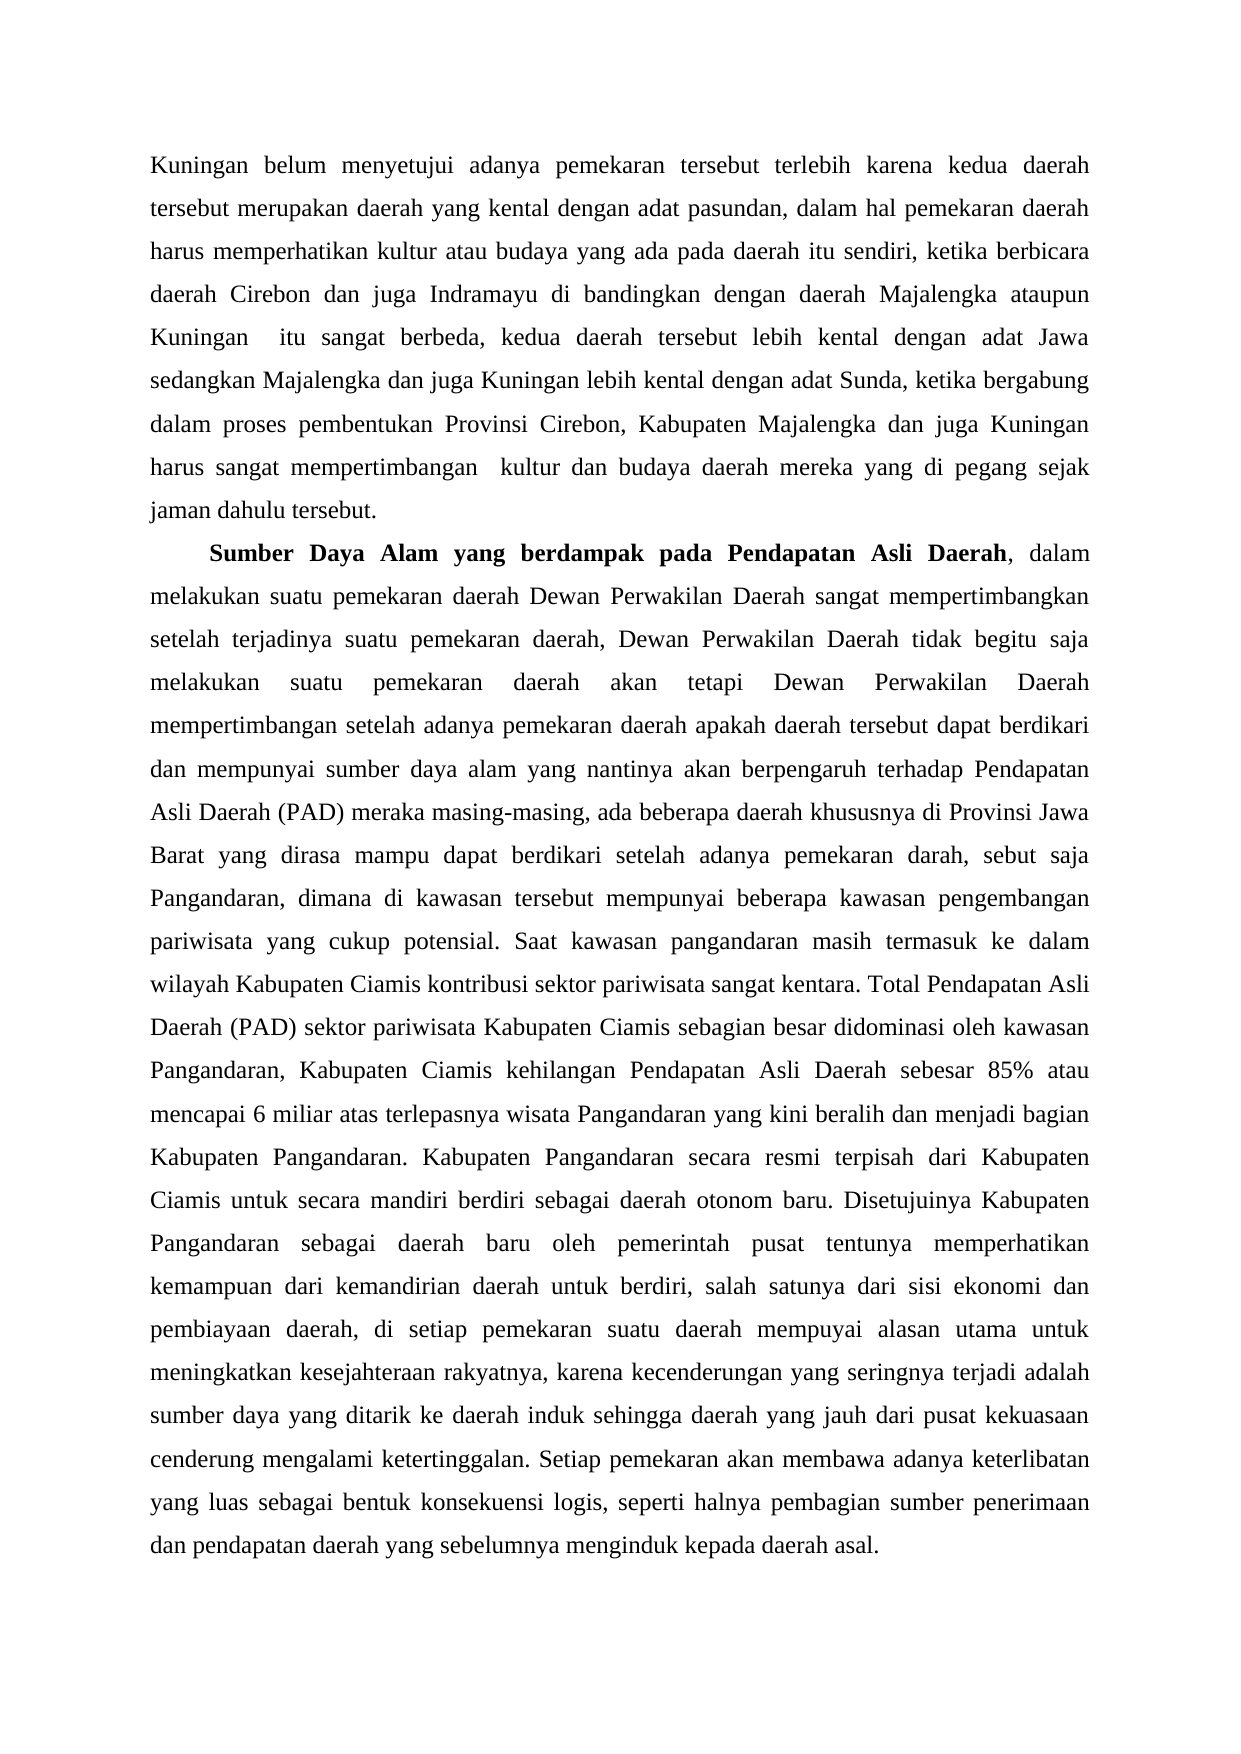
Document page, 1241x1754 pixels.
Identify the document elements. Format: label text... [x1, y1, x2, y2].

text Sumber Daya Alam yang berdampak pada Pendapatan Asli Daerah, dalam melakukan suatu pemekaran daerah Dewan Perwakilan Daerah sangat mempertimbangkan setelah terjadinya suatu pemekaran daerah, Dewan Perwakilan Daerah tidak begitu saja melakukan suatu pemekaran daerah akan tetapi Dewan Perwakilan Daerah mempertimbangan setelah adanya pemekaran daerah apakah daerah tersebut dapat berdikari dan mempunyai sumber daya alam yang nantinya akan berpengaruh terhadap Pendapatan Asli Daerah (PAD) meraka masing-masing, ada beberapa daerah khususnya di Provinsi Jawa Barat yang dirasa mampu dapat berdikari setelah adanya pemekaran darah, sebut saja Pangandaran, dimana di kawasan tersebut mempunyai beberapa kawasan pengembangan pariwisata yang cukup potensial. Saat kawasan pangandaran masih termasuk ke dalam wilayah Kabupaten Ciamis kontribusi sektor pariwisata sangat kentara. Total Pendapatan Asli Daerah (PAD) sektor pariwisata Kabupaten Ciamis sebagian besar didominasi oleh kawasan Pangandaran, Kabupaten Ciamis kehilangan Pendapatan Asli Daerah sebesar 85% atau mencapai 6 miliar atas terlepasnya wisata Pangandaran yang kini beralih dan menjadi bagian Kabupaten Pangandaran. Kabupaten Pangandaran secara resmi terpisah dari Kabupaten Ciamis untuk secara mandiri berdiri sebagai daerah otonom baru. Disetujuinya Kabupaten Pangandaran sebagai daerah baru oleh pemerintah pusat tentunya memperhatikan kemampuan dari kemandirian daerah untuk berdiri, salah satunya dari sisi ekonomi dan pembiayaan daerah, di setiap pemekaran suatu daerah mempuyai alasan utama untuk meningkatkan kesejahteraan rakyatnya, karena kecenderungan yang seringnya terjadi adalah sumber daya yang ditarik ke daerah induk sehingga daerah yang jauh dari pusat kekuasaan cenderung mengalami ketertinggalan. Setiap pemekaran akan membawa adanya keterlibatan yang luas sebagai bentuk konsekuensi logis, seperti halnya pembagian sumber penerimaan dan pendapatan daerah yang sebelumnya menginduk kepada daerah asal. [150, 538, 1090, 1559]
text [150, 150, 1090, 524]
